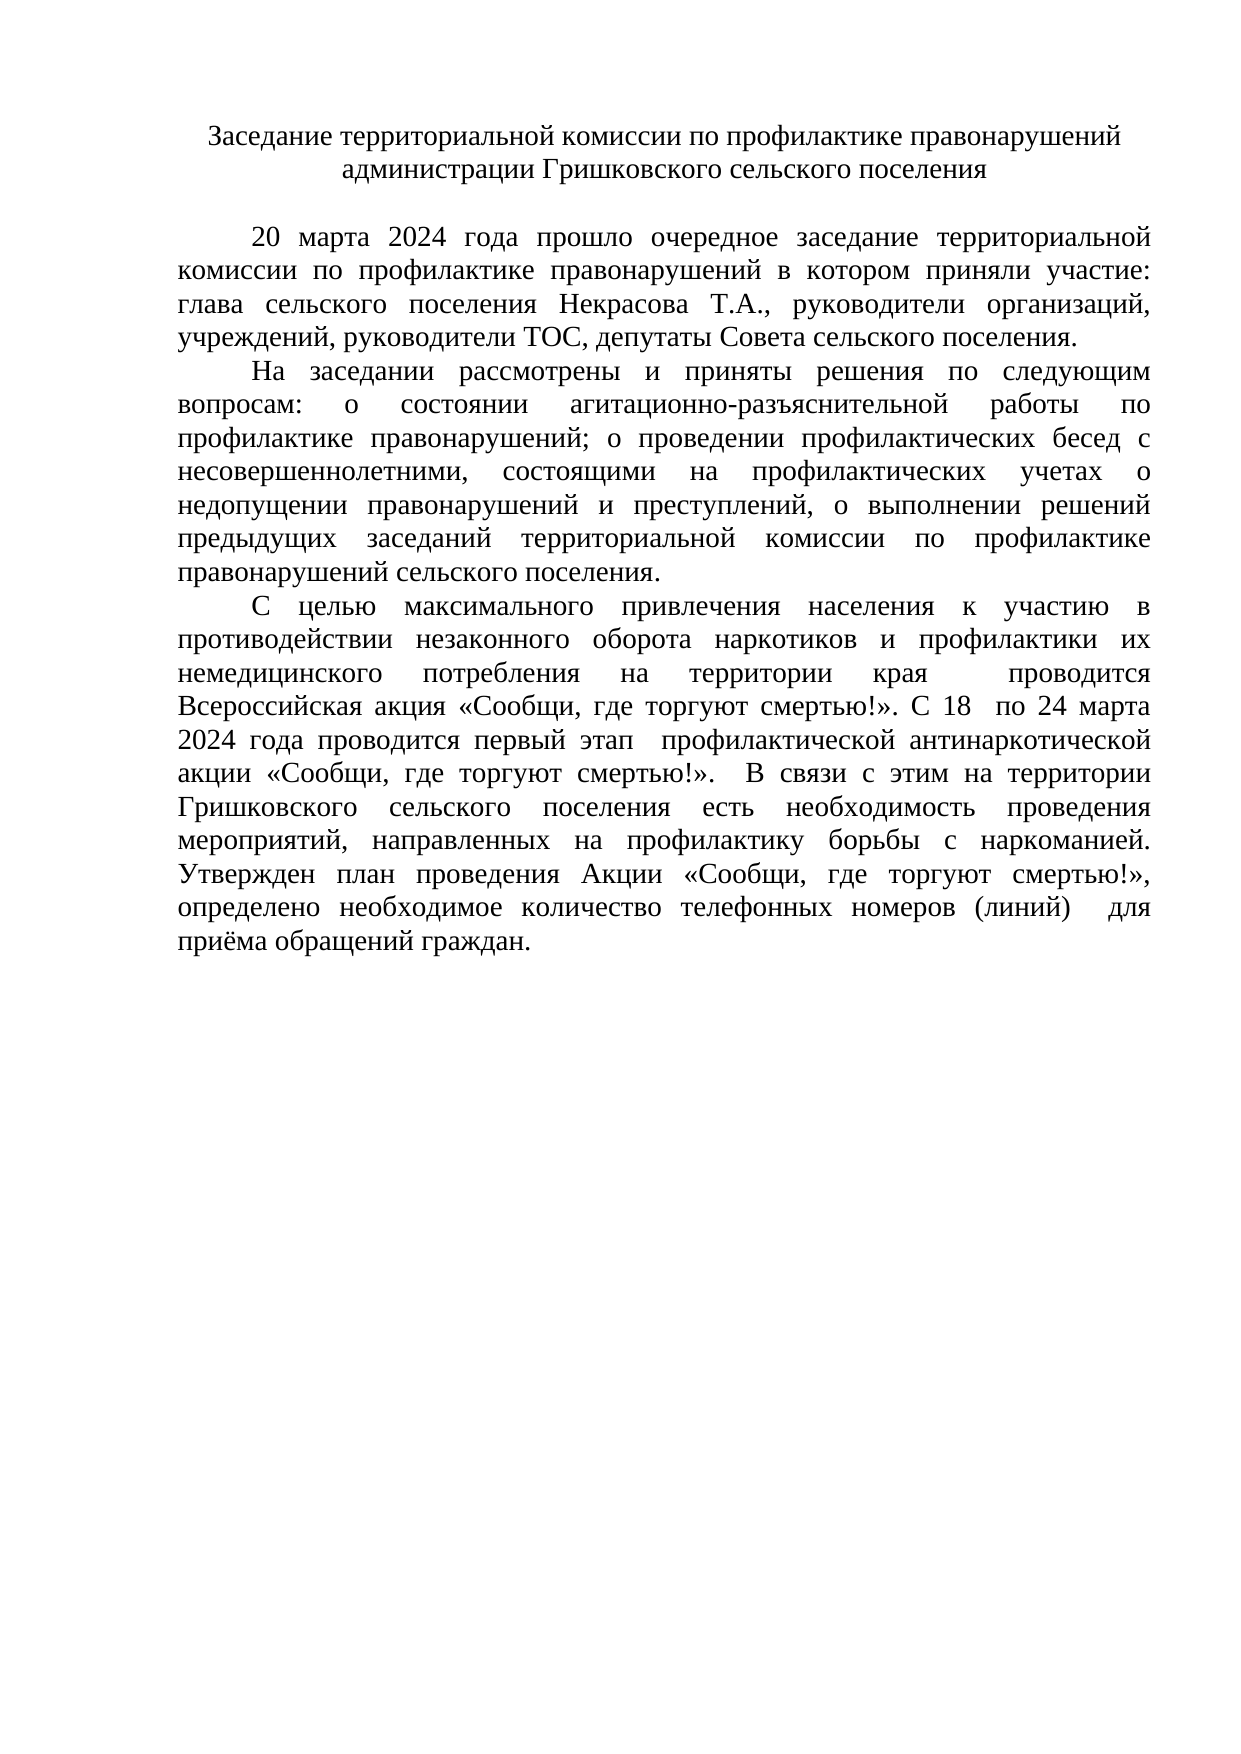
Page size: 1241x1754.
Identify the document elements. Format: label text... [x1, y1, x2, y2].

text 20 марта 2024 года прошло очередное заседание территориальной комиссии по профилактике правонарушений в котором приняли участие: глава сельского поселения Некрасова Т.А., руководители организаций, учреждений, руководители ТОС, депутаты Совета сельского поселения. [177, 219, 1152, 353]
text Заседание территориальной комиссии по профилактике правонарушений администрации Гришковского сельского поселения [177, 118, 1152, 185]
text С целью максимального привлечения населения к участию в противодействии незаконного оборота наркотиков и профилактики их немедицинского потребления на территории края проводится Всероссийская акция «Сообщи, где торгуют смертью!». С 18 по 24 марта 2024 года проводится первый этап профилактической антинаркотической акции «Сообщи, где торгуют смертью!». В связи с этим на территории Гришковского сельского поселения есть необходимость проведения мероприятий, направленных на профилактику борьбы с наркоманией. Утвержден план проведения Акции «Сообщи, где торгуют смертью!», определено необходимое количество телефонных номеров (линий) для приёма обращений граждан. [177, 588, 1152, 957]
text На заседании рассмотрены и приняты решения по следующим вопросам: о состоянии агитационно-разъяснительной работы по профилактике правонарушений; о проведении профилактических бесед с несовершеннолетними, состоящими на профилактических учетах о недопущении правонарушений и преступлений, о выполнении решений предыдущих заседаний территориальной комиссии по профилактике правонарушений сельского поселения. [177, 353, 1152, 588]
